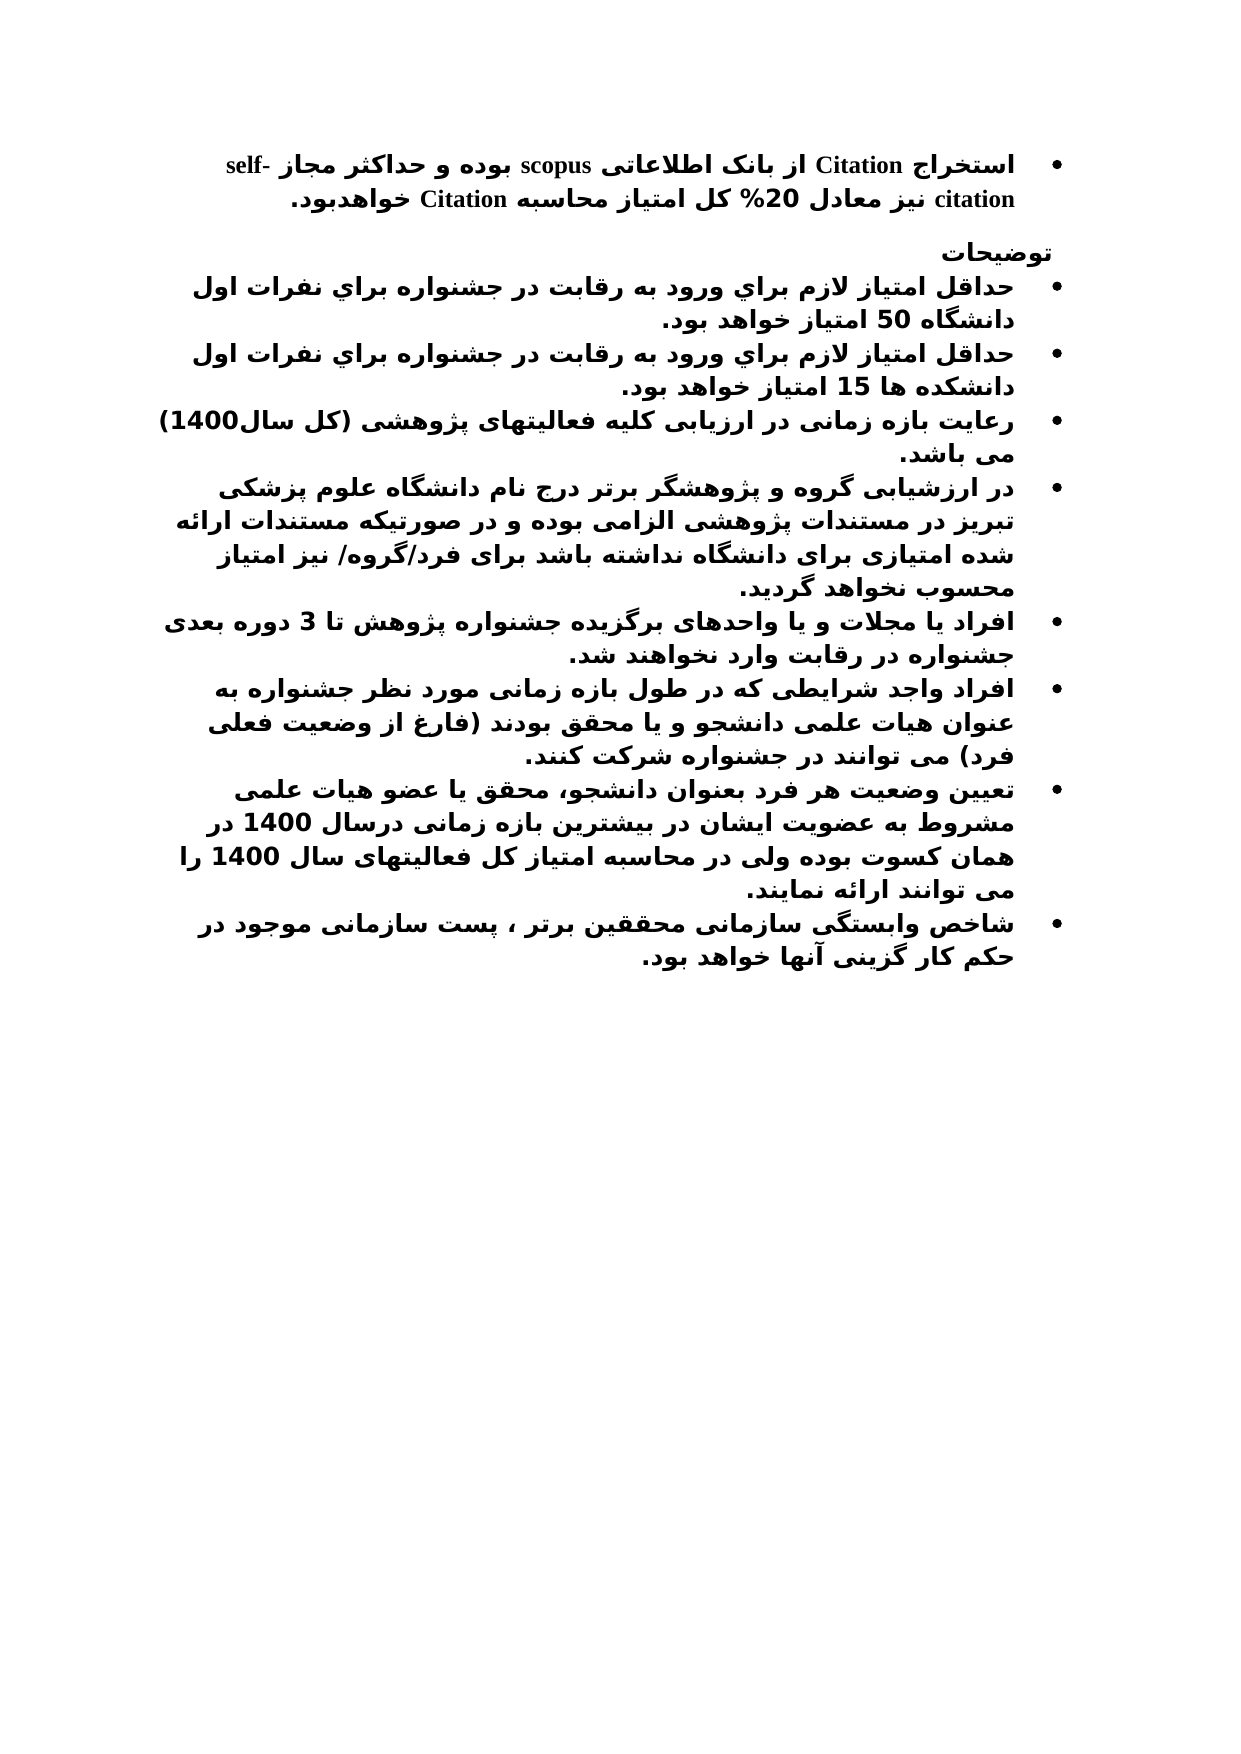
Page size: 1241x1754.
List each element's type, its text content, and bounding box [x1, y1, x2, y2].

list حداقل امتياز لازم براي ورود به رقابت در جشنواره براي نفرات اول دانشکده ها 15 امتياز خواهد بود. [150, 339, 1053, 401]
list حداقل امتياز لازم براي ورود به رقابت در جشنواره براي نفرات اول دانشگاه 50 امتياز خواهد بود. [150, 272, 1053, 334]
list استخراج Citation از بانک اطلاعاتی scopus بوده و حداکثر مجاز self-citation نیز معادل 20% کل امتیاز محاسبه Citation خواهدبود. [150, 150, 1053, 213]
list افراد یا مجلات و یا واحدهای برگزیده جشنواره پژوهش تا 3 دوره بعدی جشنواره در رقابت وارد نخواهند شد. [150, 607, 1053, 670]
text توضیحات [150, 238, 1053, 267]
list شاخص وابستگی سازمانی محققین برتر ، پست سازمانی موجود در حکم کار گزینی آنها خواهد بود. [150, 909, 1053, 1004]
list در ارزشیابی گروه و پژوهشگر برتر درج نام دانشگاه علوم پزشکی تبریز در مستندات پژوهشی الزامی بوده و در صورتیکه مستندات ارائه شده امتیازی برای دانشگاه نداشته باشد برای فرد/گروه/ نیز امتیاز محسوب نخواهد گردید. [150, 473, 1053, 603]
list افراد واجد شرایطی که در طول بازه زمانی مورد نظر جشنواره به عنوان هیات علمی دانشجو و یا محقق بودند (فارغ از وضعیت فعلی فرد) می توانند در جشنواره شرکت کنند. [150, 674, 1053, 770]
list رعایت بازه زمانی در ارزیابی کلیه فعالیتهای پژوهشی (کل سال1400) می باشد. [150, 406, 1053, 468]
list تعیین وضعیت هر فرد بعنوان دانشجو، محقق یا عضو هیات علمی مشروط به عضویت ایشان در بیشترین بازه زمانی درسال 1400 در همان کسوت بوده ولی در محاسبه امتیاز کل فعالیتهای سال 1400 را می توانند ارائه نمایند. [150, 775, 1053, 904]
